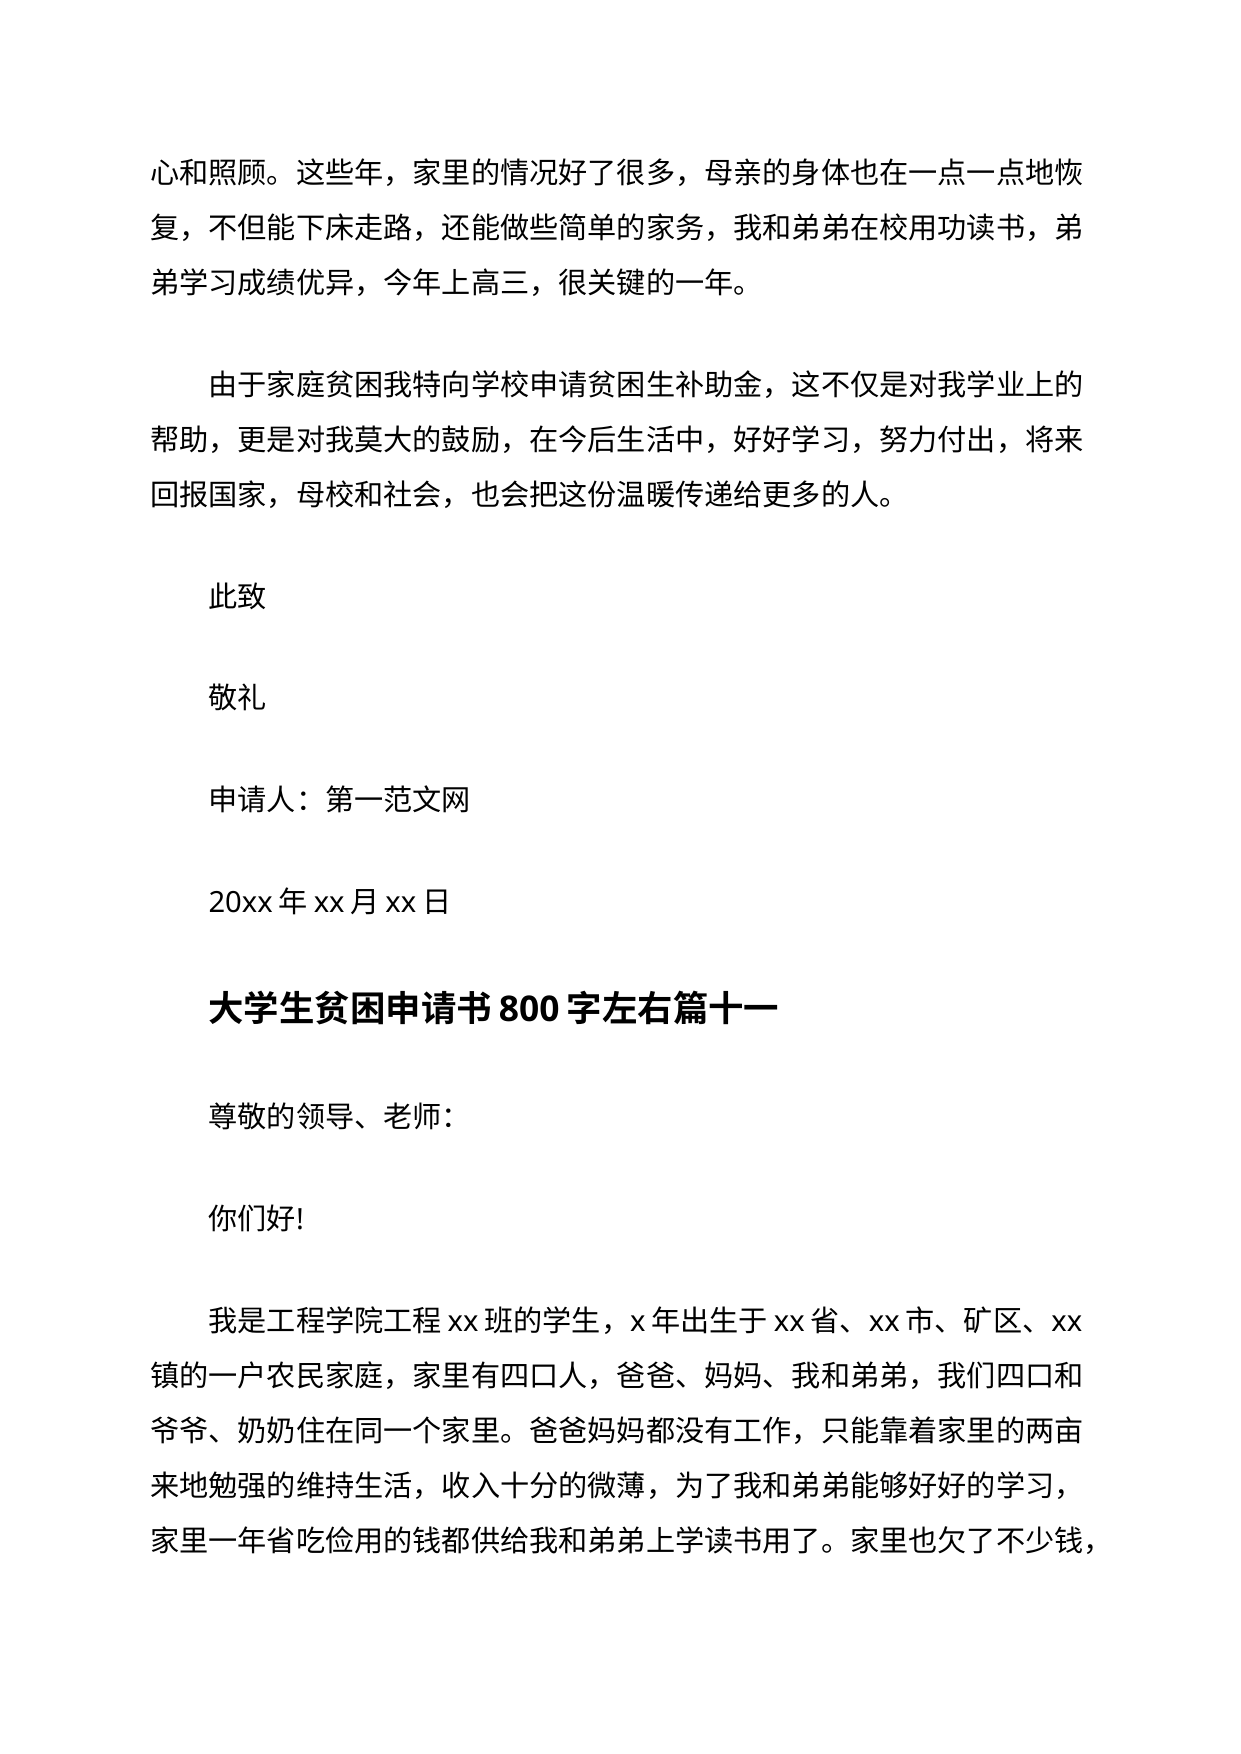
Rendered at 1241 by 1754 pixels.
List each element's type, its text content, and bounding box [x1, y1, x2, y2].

text 尊敬的领导、老师： [150, 1094, 1090, 1136]
text 由于家庭贫困我特向学校申请贫困生补助金，这不仅是对我学业上的帮助，更是对我莫大的鼓励，在今后生活中，好好学习，努力付出，将来回报国家，母校和社会，也会把这份温暖传递给更多的人。 [150, 362, 1090, 514]
text 申请人：第一范文网 [150, 777, 1090, 819]
text 你们好! [150, 1196, 1090, 1238]
text 此致 [150, 573, 1090, 615]
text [150, 150, 1090, 302]
text 20xx年xx月xx日 [150, 878, 1090, 921]
text 敬礼 [150, 675, 1090, 717]
text 大学生贫困申请书800字左右篇十一 [150, 980, 1090, 1032]
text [150, 1298, 1090, 1560]
